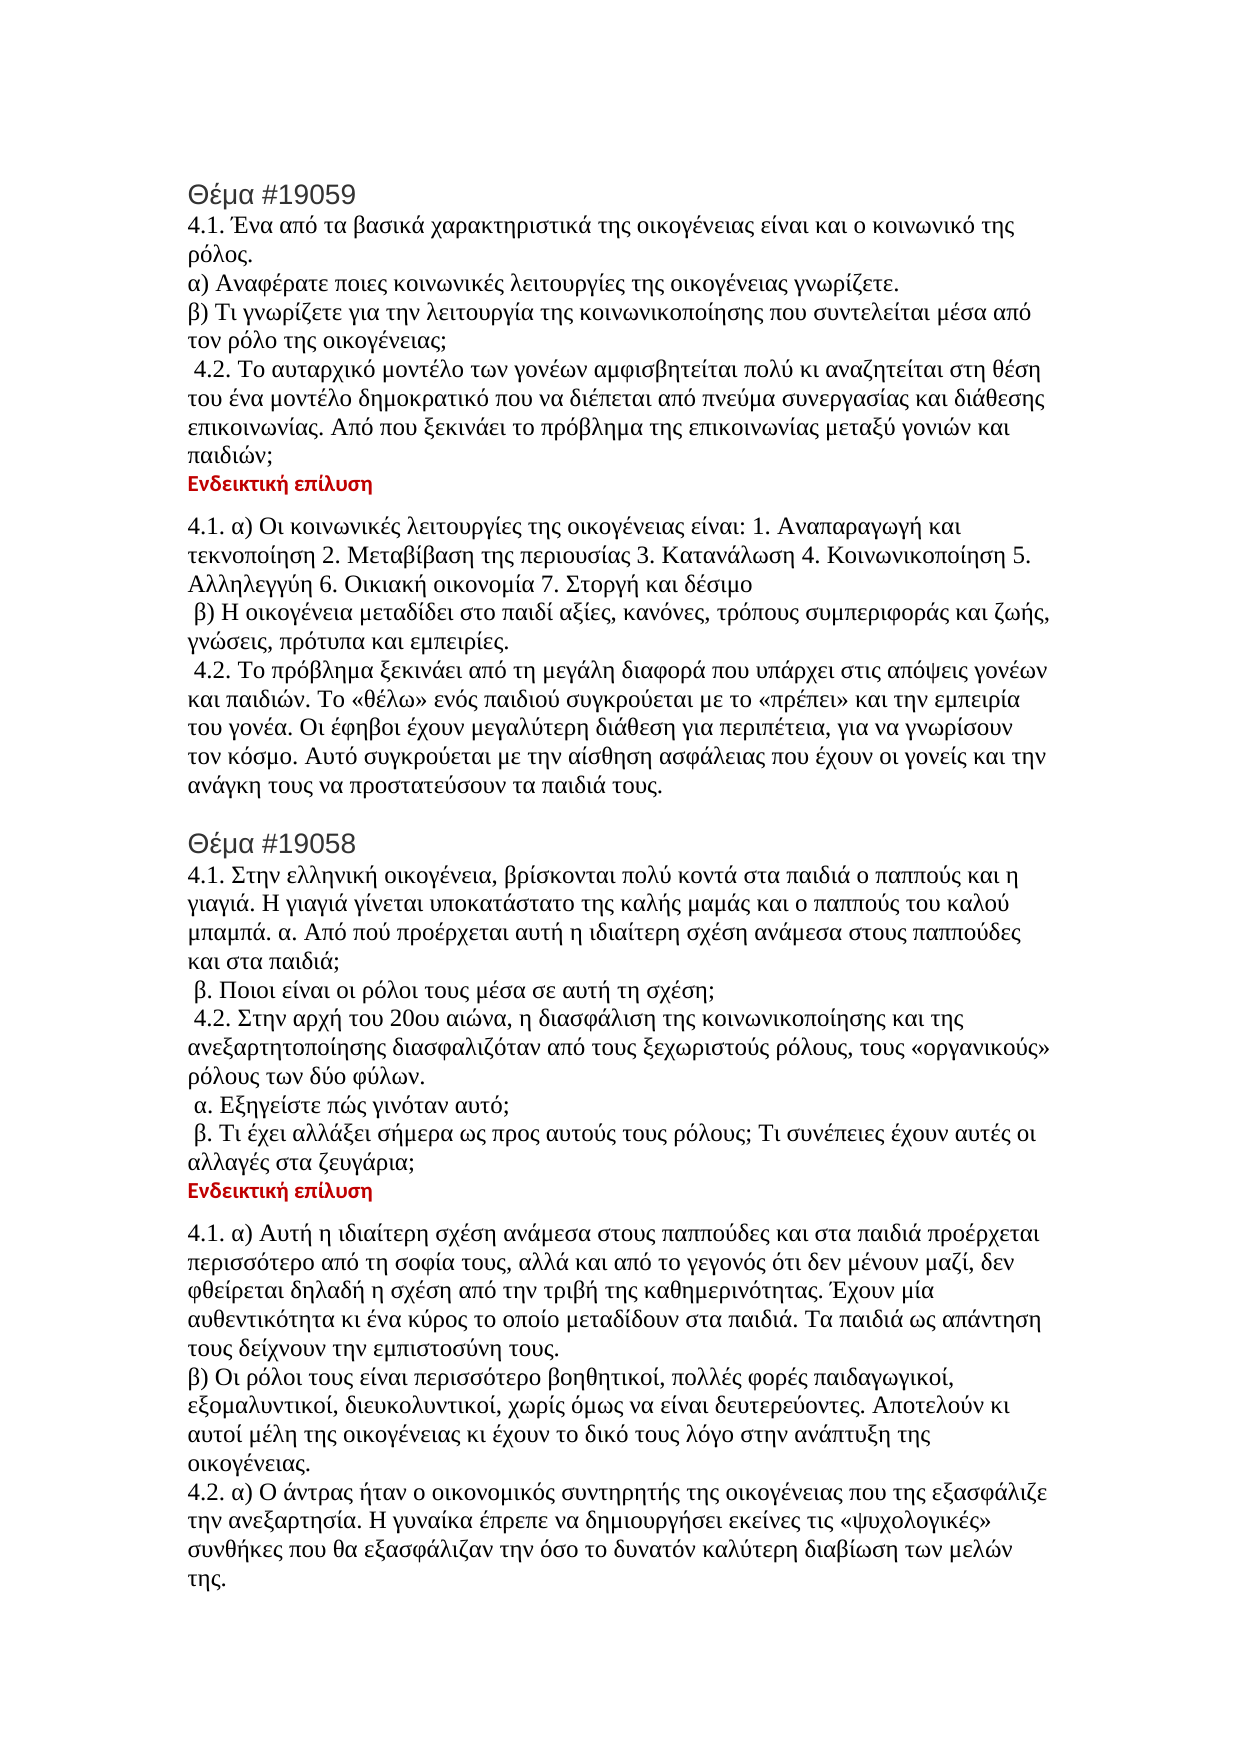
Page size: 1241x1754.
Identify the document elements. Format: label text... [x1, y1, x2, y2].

subtitle 4.2. Στην αρχή του 20ου αιώνα, η διασφάλιση της κοινωνικοποίησης και της ανεξαρτητοποίησης διασφαλιζόταν από τους ξεχωριστούς ρόλους, τους «οργανικούς» ρόλους των δύο φύλων. [187, 1003, 1053, 1090]
subtitle β. Ποιοι είναι οι ρόλοι τους μέσα σε αυτή τη σχέση; [187, 975, 1053, 1003]
text Ενδεικτική επίλυση [187, 469, 1053, 497]
subtitle β. Τι έχει αλλάξει σήμερα ως προς αυτούς τους ρόλους; Τι συνέπειες έχουν αυτές οι αλλαγές στα ζευγάρια; [187, 1118, 1053, 1176]
subtitle α) Αναφέρατε ποιες κοινωνικές λειτουργίες της οικογένειας γνωρίζετε. [187, 268, 1053, 297]
subtitle β) Η οικογένεια μεταδίδει στο παιδί αξίες, κανόνες, τρόπους συμπεριφοράς και ζωής, γνώσεις, πρότυπα και εμπειρίες. [187, 597, 1053, 655]
subtitle 4.2. Το πρόβλημα ξεκινάει από τη μεγάλη διαφορά που υπάρχει στις απόψεις γονέων και παιδιών. Το «θέλω» ενός παιδιού συγκρούεται με το «πρέπει» και την εμπειρία του γονέα. Οι έφηβοι έχουν μεγαλύτερη διάθεση για περιπέτεια, για να γνωρίσουν τον κόσμο. Αυτό συγκρούεται με την αίσθηση ασφάλειας που έχουν οι γονείς και την ανάγκη τους να προστατεύσουν τα παιδιά τους. [187, 655, 1053, 799]
subtitle β) Οι ρόλοι τους είναι περισσότερο βοηθητικοί, πολλές φορές παιδαγωγικοί, εξομαλυντικοί, διευκολυντικοί, χωρίς όμως να είναι δευτερεύοντες. Αποτελούν κι αυτοί μέλη της οικογένειας κι έχουν το δικό τους λόγο στην ανάπτυξη της οικογένειας. [187, 1362, 1053, 1477]
subtitle 4.1. Στην ελληνική οικογένεια, βρίσκονται πολύ κοντά στα παιδιά ο παππούς και η γιαγιά. Η γιαγιά γίνεται υποκατάστατο της καλής μαμάς και ο παππούς του καλού μπαμπά. α. Από πού προέρχεται αυτή η ιδιαίτερη σχέση ανάμεσα στους παππούδες και στα παιδιά; [187, 860, 1053, 975]
subtitle Θέμα #19059 [187, 178, 1053, 210]
subtitle 4.1. α) Οι κοινωνικές λειτουργίες της οικογένειας είναι: 1. Αναπαραγωγή και τεκνοποίηση 2. Μεταβίβαση της περιουσίας 3. Κατανάλωση 4. Κοινωνικοποίηση 5. Αλληλεγγύη 6. Οικιακή οικονομία 7. Στοργή και δέσιμο [187, 511, 1053, 597]
subtitle Θέμα #19058 [187, 827, 1053, 860]
text Ενδεικτική επίλυση [187, 1176, 1053, 1204]
subtitle β) Τι γνωρίζετε για την λειτουργία της κοινωνικοποίησης που συντελείται μέσα από τον ρόλο της οικογένειας; [187, 297, 1053, 354]
subtitle 4.1. α) Αυτή η ιδιαίτερη σχέση ανάμεσα στους παππούδες και στα παιδιά προέρχεται περισσότερο από τη σοφία τους, αλλά και από το γεγονός ότι δεν μένουν μαζί, δεν φθείρεται δηλαδή η σχέση από την τριβή της καθημερινότητας. Έχουν μία αυθεντικότητα κι ένα κύρος το οποίο μεταδίδουν στα παιδιά. Τα παιδιά ως απάντηση τους δείχνουν την εμπιστοσύνη τους. [187, 1218, 1053, 1362]
subtitle α. Εξηγείστε πώς γινόταν αυτό; [187, 1090, 1053, 1118]
subtitle 4.2. α) Ο άντρας ήταν ο οικονομικός συντηρητής της οικογένειας που της εξασφάλιζε την ανεξαρτησία. Η γυναίκα έπρεπε να δημιουργήσει εκείνες τις «ψυχολογικές» συνθήκες που θα εξασφάλιζαν την όσο το δυνατόν καλύτερη διαβίωση των μελών της. [187, 1477, 1053, 1592]
subtitle 4.1. Ένα από τα βασικά χαρακτηριστικά της οικογένειας είναι και ο κοινωνικό της ρόλος. [187, 210, 1053, 268]
subtitle 4.2. Το αυταρχικό μοντέλο των γονέων αμφισβητείται πολύ κι αναζητείται στη θέση του ένα μοντέλο δημοκρατικό που να διέπεται από πνεύμα συνεργασίας και διάθεσης επικοινωνίας. Από που ξεκινάει το πρόβλημα της επικοινωνίας μεταξύ γονιών και παιδιών; [187, 354, 1053, 469]
